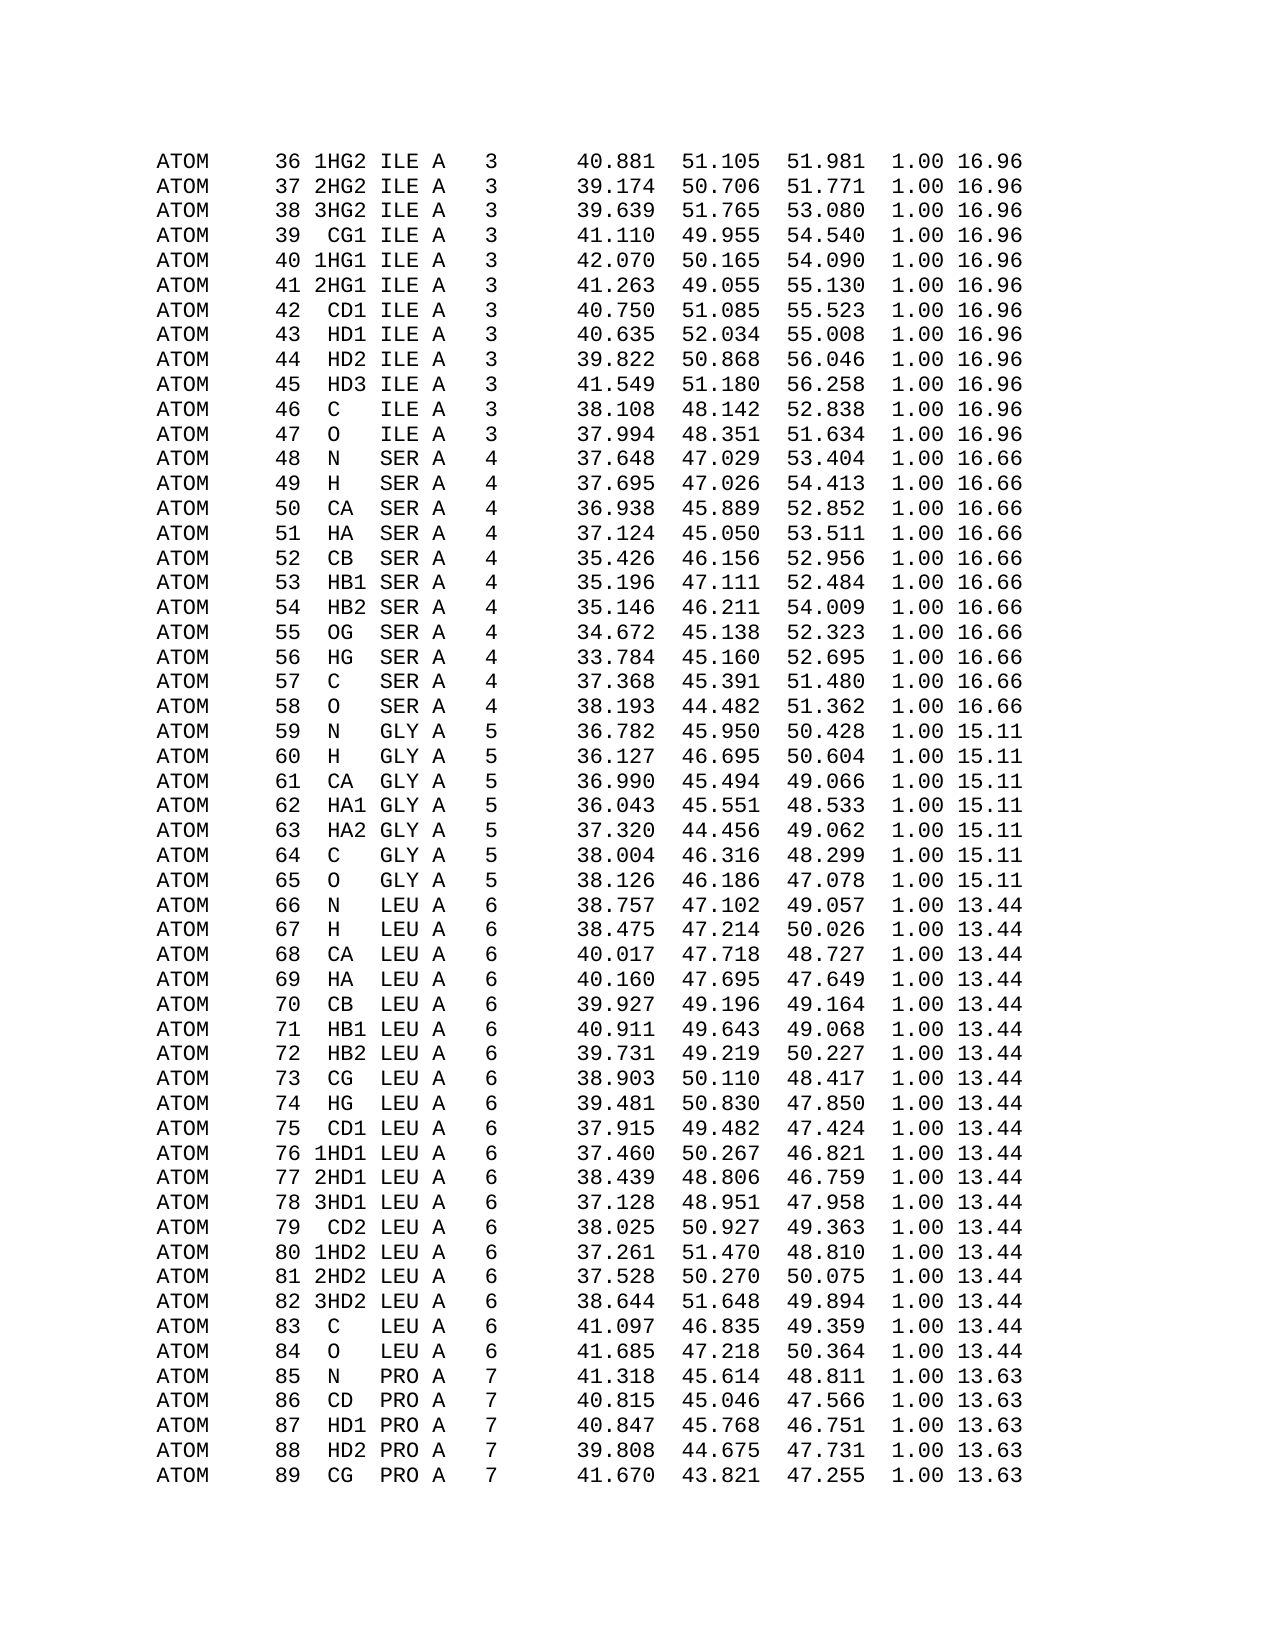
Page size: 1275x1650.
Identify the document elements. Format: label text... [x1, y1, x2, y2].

text ATOM 86 CD PRO A 7 40.815 45.046 47.566 1.00 13.63 [156, 1389, 1118, 1414]
text ATOM 57 C SER A 4 37.368 45.391 51.480 1.00 16.66 [156, 671, 1118, 695]
text ATOM 36 1HG2 ILE A 3 40.881 51.105 51.981 1.00 16.96 [156, 150, 1118, 175]
text ATOM 58 O SER A 4 38.193 44.482 51.362 1.00 16.66 [156, 695, 1118, 720]
text ATOM 79 CD2 LEU A 6 38.025 50.927 49.363 1.00 13.44 [156, 1216, 1118, 1241]
text ATOM 60 H GLY A 5 36.127 46.695 50.604 1.00 15.11 [156, 745, 1118, 770]
text ATOM 51 HA SER A 4 37.124 45.050 53.511 1.00 16.66 [156, 522, 1118, 547]
text ATOM 67 H LEU A 6 38.475 47.214 50.026 1.00 13.44 [156, 918, 1118, 943]
text ATOM 74 HG LEU A 6 39.481 50.830 47.850 1.00 13.44 [156, 1092, 1118, 1117]
text ATOM 53 HB1 SER A 4 35.196 47.111 52.484 1.00 16.66 [156, 571, 1118, 596]
text ATOM 76 1HD1 LEU A 6 37.460 50.267 46.821 1.00 13.44 [156, 1142, 1118, 1166]
text ATOM 48 N SER A 4 37.648 47.029 53.404 1.00 16.66 [156, 447, 1118, 472]
text ATOM 37 2HG2 ILE A 3 39.174 50.706 51.771 1.00 16.96 [156, 175, 1118, 199]
text ATOM 89 CG PRO A 7 41.670 43.821 47.255 1.00 13.63 [156, 1464, 1118, 1489]
text ATOM 71 HB1 LEU A 6 40.911 49.643 49.068 1.00 13.44 [156, 1018, 1118, 1042]
text ATOM 63 HA2 GLY A 5 37.320 44.456 49.062 1.00 15.11 [156, 819, 1118, 844]
text ATOM 68 CA LEU A 6 40.017 47.718 48.727 1.00 13.44 [156, 943, 1118, 968]
text ATOM 87 HD1 PRO A 7 40.847 45.768 46.751 1.00 13.63 [156, 1414, 1118, 1439]
text ATOM 83 C LEU A 6 41.097 46.835 49.359 1.00 13.44 [156, 1315, 1118, 1340]
text ATOM 52 CB SER A 4 35.426 46.156 52.956 1.00 16.66 [156, 547, 1118, 571]
text ATOM 59 N GLY A 5 36.782 45.950 50.428 1.00 15.11 [156, 720, 1118, 745]
text ATOM 54 HB2 SER A 4 35.146 46.211 54.009 1.00 16.66 [156, 596, 1118, 621]
text ATOM 50 CA SER A 4 36.938 45.889 52.852 1.00 16.66 [156, 497, 1118, 522]
text ATOM 82 3HD2 LEU A 6 38.644 51.648 49.894 1.00 13.44 [156, 1290, 1118, 1315]
text ATOM 81 2HD2 LEU A 6 37.528 50.270 50.075 1.00 13.44 [156, 1266, 1118, 1290]
text ATOM 55 OG SER A 4 34.672 45.138 52.323 1.00 16.66 [156, 621, 1118, 646]
text ATOM 75 CD1 LEU A 6 37.915 49.482 47.424 1.00 13.44 [156, 1117, 1118, 1142]
text ATOM 64 C GLY A 5 38.004 46.316 48.299 1.00 15.11 [156, 844, 1118, 869]
text ATOM 43 HD1 ILE A 3 40.635 52.034 55.008 1.00 16.96 [156, 323, 1118, 348]
text ATOM 78 3HD1 LEU A 6 37.128 48.951 47.958 1.00 13.44 [156, 1191, 1118, 1216]
text ATOM 84 O LEU A 6 41.685 47.218 50.364 1.00 13.44 [156, 1340, 1118, 1365]
text ATOM 39 CG1 ILE A 3 41.110 49.955 54.540 1.00 16.96 [156, 224, 1118, 249]
text ATOM 42 CD1 ILE A 3 40.750 51.085 55.523 1.00 16.96 [156, 299, 1118, 323]
text ATOM 45 HD3 ILE A 3 41.549 51.180 56.258 1.00 16.96 [156, 373, 1118, 398]
text ATOM 40 1HG1 ILE A 3 42.070 50.165 54.090 1.00 16.96 [156, 249, 1118, 274]
text ATOM 69 HA LEU A 6 40.160 47.695 47.649 1.00 13.44 [156, 968, 1118, 993]
text ATOM 46 C ILE A 3 38.108 48.142 52.838 1.00 16.96 [156, 398, 1118, 423]
text ATOM 85 N PRO A 7 41.318 45.614 48.811 1.00 13.63 [156, 1365, 1118, 1389]
text ATOM 44 HD2 ILE A 3 39.822 50.868 56.046 1.00 16.96 [156, 348, 1118, 373]
text ATOM 80 1HD2 LEU A 6 37.261 51.470 48.810 1.00 13.44 [156, 1241, 1118, 1266]
text ATOM 66 N LEU A 6 38.757 47.102 49.057 1.00 13.44 [156, 894, 1118, 918]
text ATOM 61 CA GLY A 5 36.990 45.494 49.066 1.00 15.11 [156, 770, 1118, 794]
text ATOM 62 HA1 GLY A 5 36.043 45.551 48.533 1.00 15.11 [156, 794, 1118, 819]
text ATOM 49 H SER A 4 37.695 47.026 54.413 1.00 16.66 [156, 472, 1118, 497]
text ATOM 65 O GLY A 5 38.126 46.186 47.078 1.00 15.11 [156, 869, 1118, 894]
text ATOM 73 CG LEU A 6 38.903 50.110 48.417 1.00 13.44 [156, 1067, 1118, 1092]
text ATOM 72 HB2 LEU A 6 39.731 49.219 50.227 1.00 13.44 [156, 1042, 1118, 1067]
text ATOM 38 3HG2 ILE A 3 39.639 51.765 53.080 1.00 16.96 [156, 199, 1118, 224]
text ATOM 56 HG SER A 4 33.784 45.160 52.695 1.00 16.66 [156, 646, 1118, 671]
text ATOM 47 O ILE A 3 37.994 48.351 51.634 1.00 16.96 [156, 423, 1118, 447]
text ATOM 41 2HG1 ILE A 3 41.263 49.055 55.130 1.00 16.96 [156, 274, 1118, 299]
text ATOM 70 CB LEU A 6 39.927 49.196 49.164 1.00 13.44 [156, 993, 1118, 1018]
text ATOM 88 HD2 PRO A 7 39.808 44.675 47.731 1.00 13.63 [156, 1439, 1118, 1464]
text ATOM 77 2HD1 LEU A 6 38.439 48.806 46.759 1.00 13.44 [156, 1166, 1118, 1191]
